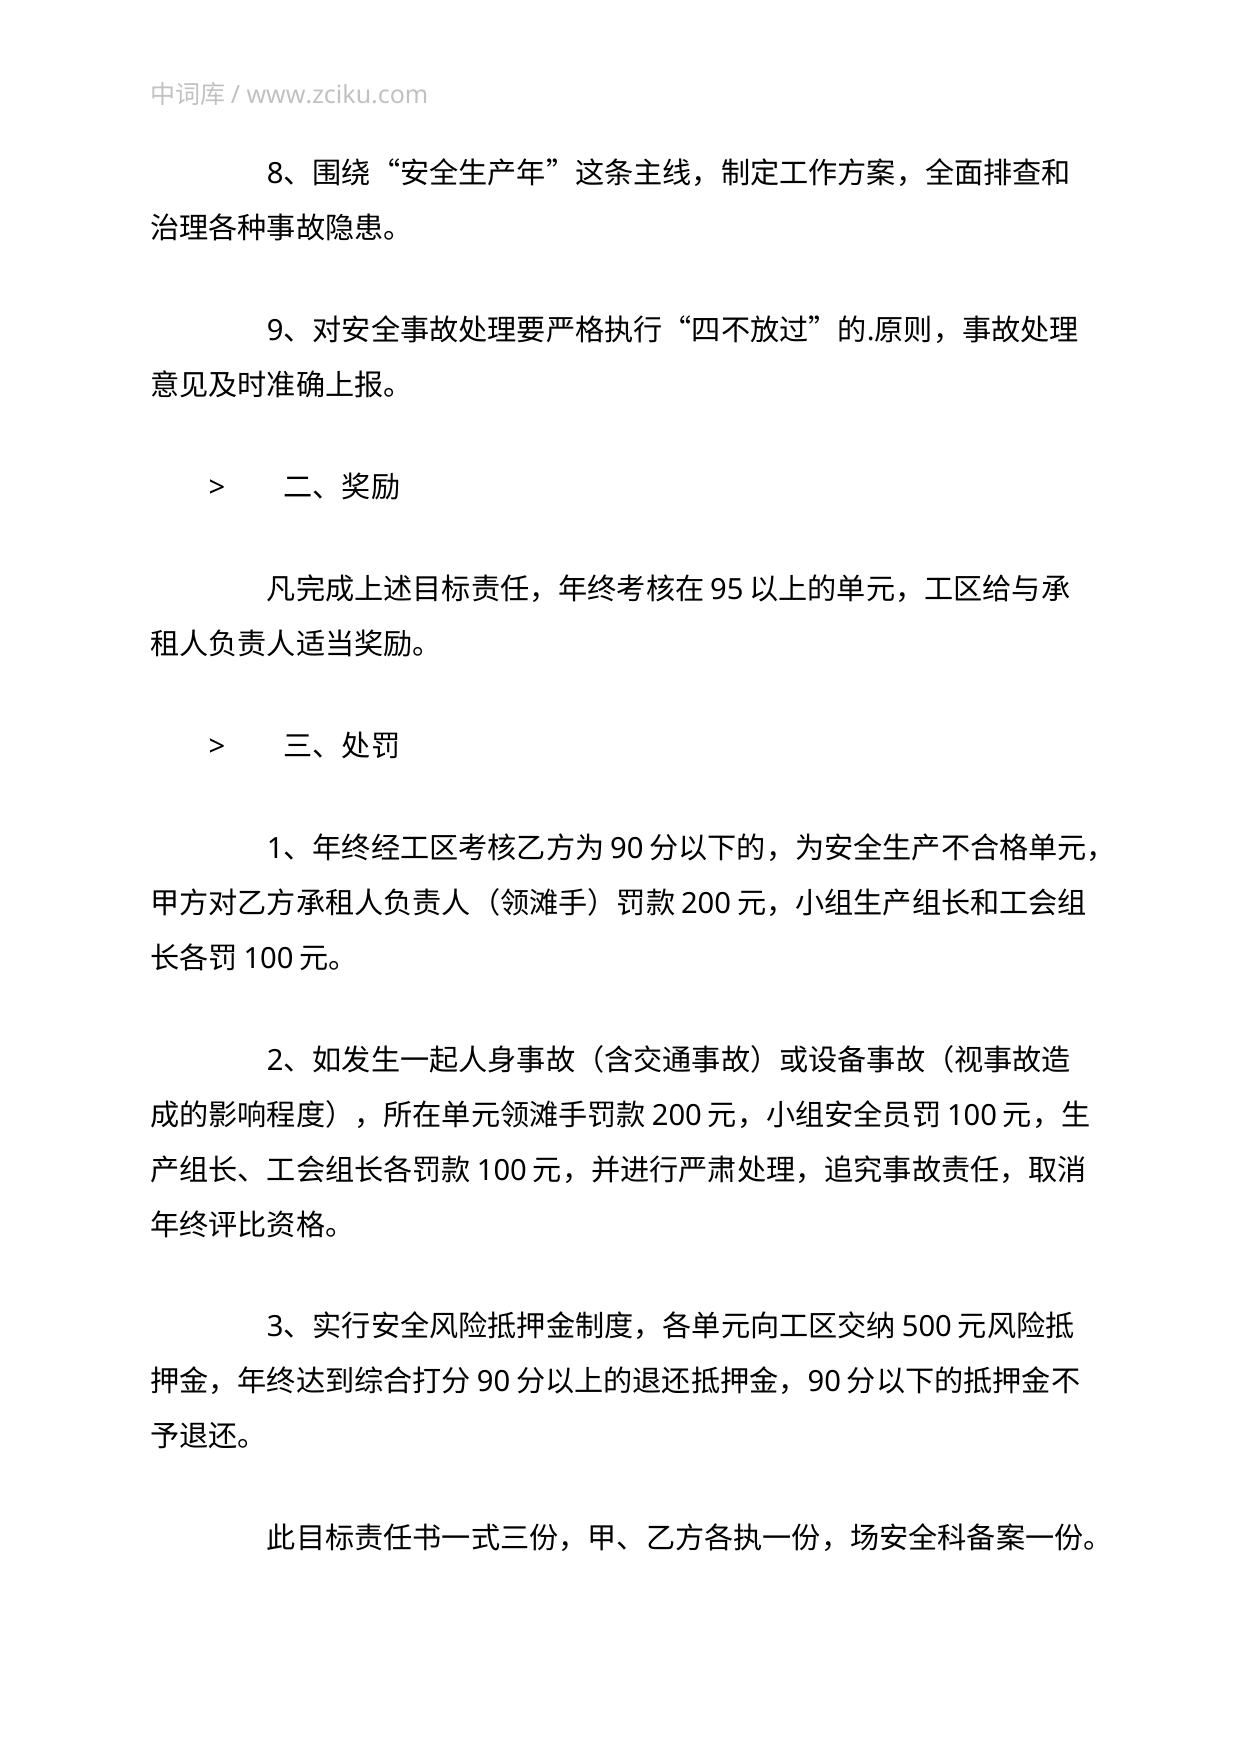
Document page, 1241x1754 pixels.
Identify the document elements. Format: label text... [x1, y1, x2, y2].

text > 三、处罚 [150, 722, 1090, 765]
text 此目标责任书一式三份，甲、乙方各执一份，场安全科备案一份。 [150, 1515, 1090, 1557]
text 2、如发生一起人身事故（含交通事故）或设备事故（视事故造成的影响程度），所在单元领滩手罚款200元，小组安全员罚100元，生产组长、工会组长各罚款100元，并进行严肃处理，追究事故责任，取消年终评比资格。 [150, 1036, 1090, 1243]
text > 二、奖励 [150, 463, 1090, 506]
text 9、对安全事故处理要严格执行“四不放过”的.原则，事故处理意见及时准确上报。 [150, 307, 1090, 404]
text 凡完成上述目标责任，年终考核在95以上的单元，工区给与承租人负责人适当奖励。 [150, 566, 1090, 663]
text 3、实行安全风险抵押金制度，各单元向工区交纳500元风险抵押金，年终达到综合打分90分以上的退还抵押金，90分以下的抵押金不予退还。 [150, 1303, 1090, 1455]
text 1、年终经工区考核乙方为90分以下的，为安全生产不合格单元，甲方对乙方承租人负责人（领滩手）罚款200元，小组生产组长和工会组长各罚100元。 [150, 824, 1090, 977]
text 8、围绕“安全生产年”这条主线，制定工作方案，全面排查和治理各种事故隐患。 [150, 150, 1090, 247]
